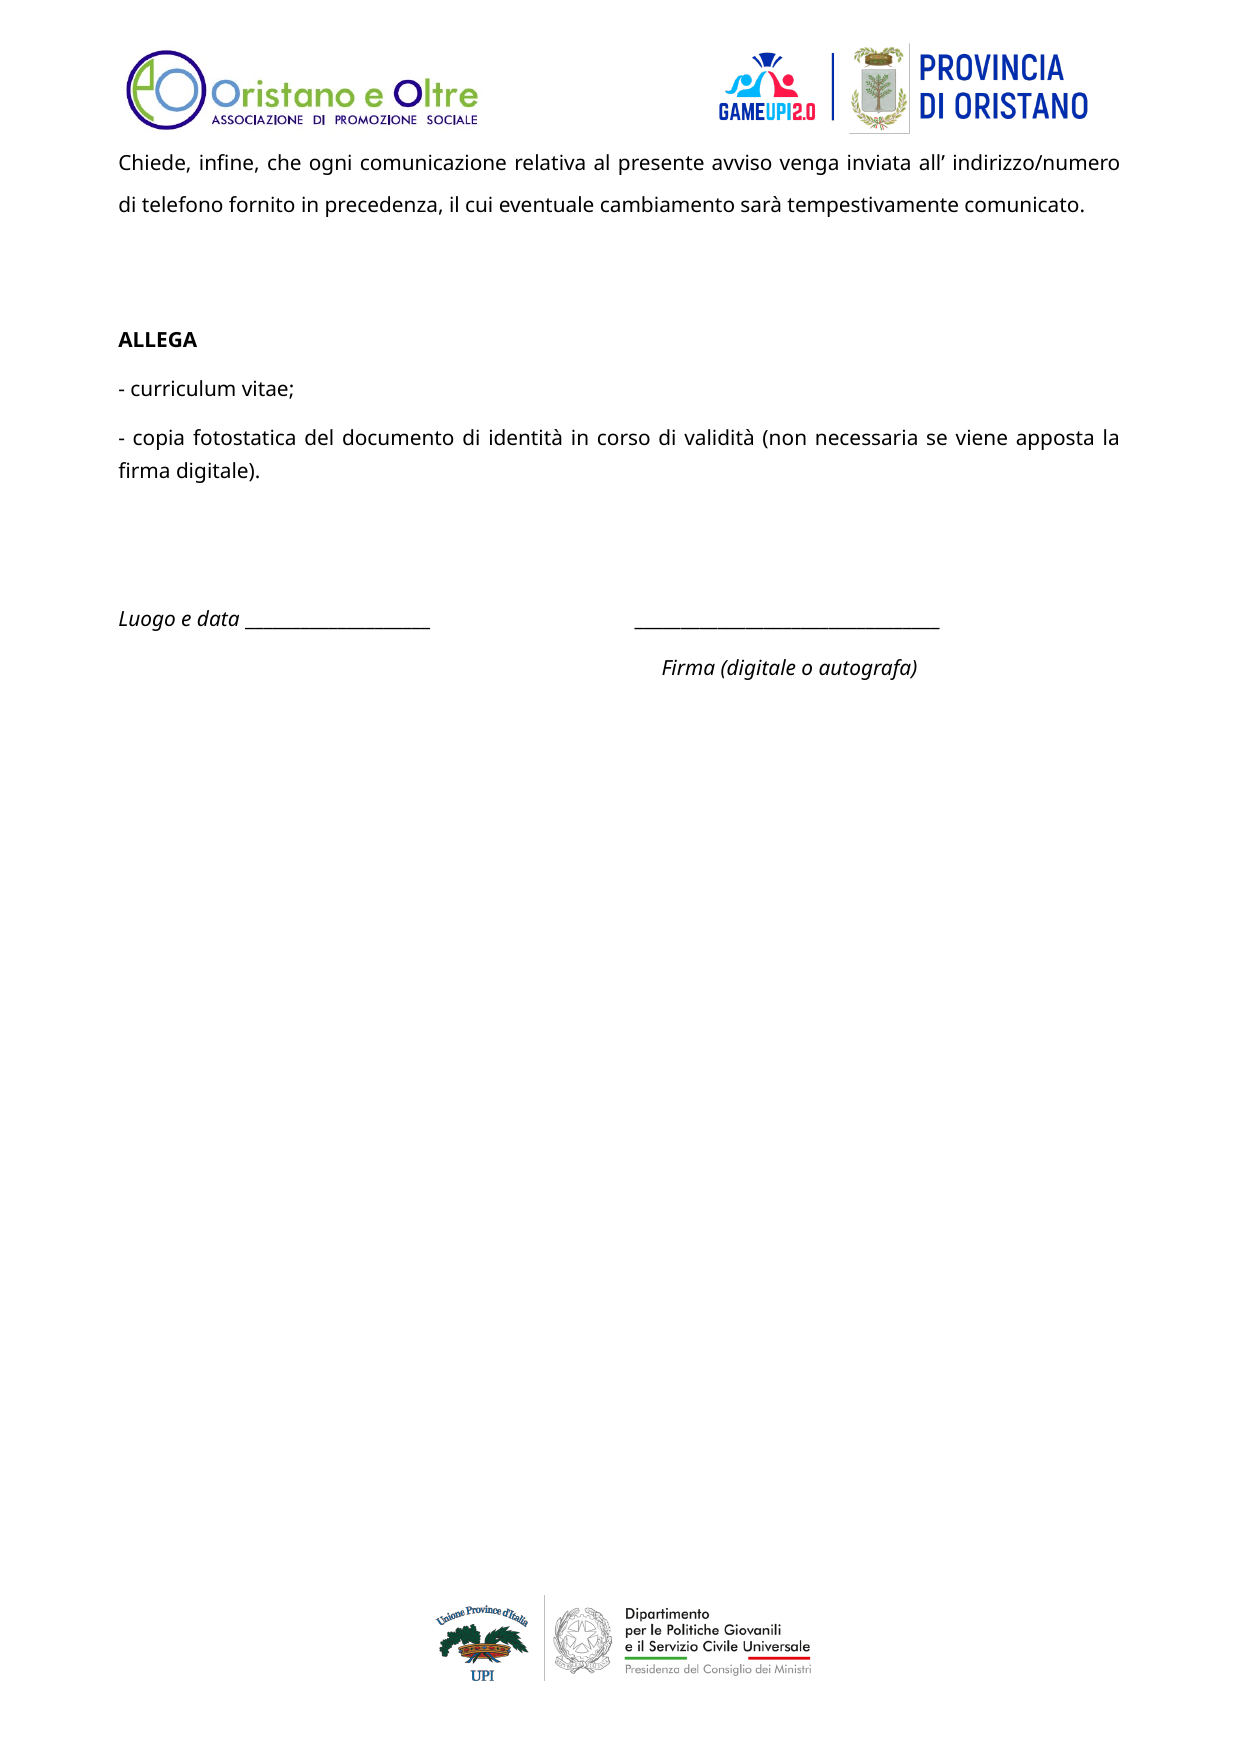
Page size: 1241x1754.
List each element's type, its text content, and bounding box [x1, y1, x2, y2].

text Firma (digitale o autografa) [118, 653, 1122, 681]
picture [435, 1595, 819, 1681]
text Luogo e data ____________________ _________________________________ [118, 604, 1122, 632]
text - copia fotostatica del documento di identità in corso di validità (non necessaria se viene apposta la firma digitale). [118, 423, 1122, 484]
picture [719, 32, 1122, 148]
list Chiede, infine, che ogni comunicazione relativa al presente avviso venga inviata all’ indirizzo/numero di telefono fornito in precedenza, il cui eventuale cambiamento sarà tempestivamente comunicato. [118, 148, 1122, 219]
text - curriculum vitae; [118, 374, 1122, 402]
text ALLEGA [118, 325, 1122, 353]
picture [118, 33, 490, 147]
